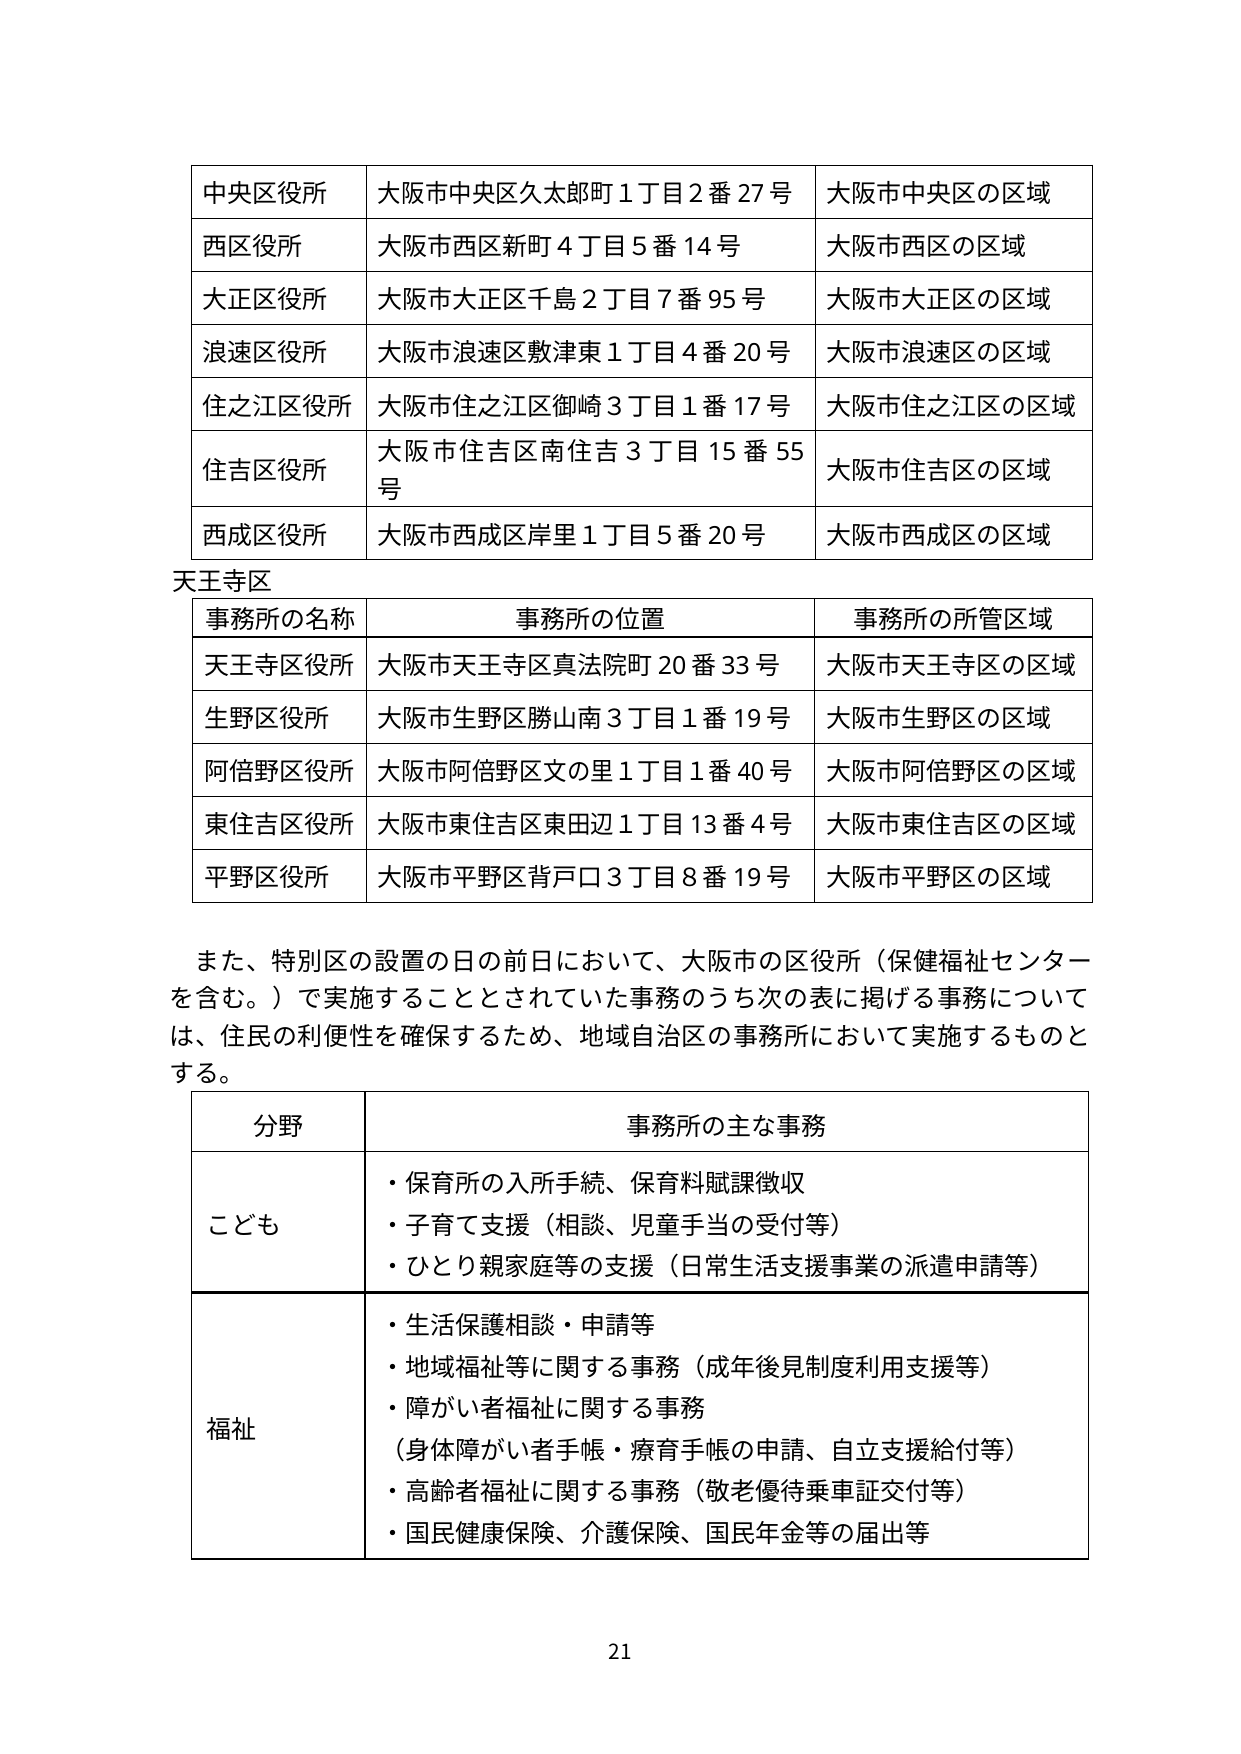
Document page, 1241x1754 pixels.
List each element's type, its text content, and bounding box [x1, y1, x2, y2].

text 天王寺区 [148, 560, 1092, 598]
table_header 事務所の名称 [193, 599, 366, 636]
table_cell 大阪市阿倍野区文の里１丁目１番40号 [367, 744, 814, 796]
table_cell 福祉 [192, 1294, 364, 1558]
table_cell 大阪市西区の区域 [816, 219, 1092, 271]
table_cell 西区役所 [192, 219, 366, 271]
table_cell 大阪市中央区の区域 [816, 166, 1092, 218]
table_cell 大阪市西成区岸里１丁目５番20号 [367, 507, 815, 559]
table_cell 大正区役所 [192, 272, 366, 324]
table_cell 大阪市浪速区敷津東１丁目４番20号 [367, 325, 815, 377]
table_cell 大阪市阿倍野区の区域 [815, 744, 1092, 796]
text また、特別区の設置の日の前日において、大阪市の区役所（保健福祉センターを含む。）で実施することとされていた事務のうち次の表に掲げる事務については、住民の利便性を確保するため、地域自治区の事務所において実施するものとする。 [169, 941, 1092, 1091]
table_cell 大阪市東住吉区東田辺１丁目13番４号 [367, 797, 814, 849]
table_cell 西成区役所 [192, 507, 366, 559]
table_header 事務所の位置 [367, 599, 814, 636]
table_cell 大阪市生野区勝山南３丁目１番19号 [367, 691, 814, 743]
table_header 事務所の所管区域 [815, 599, 1092, 636]
table_cell 大阪市大正区千島２丁目７番95号 [367, 272, 815, 324]
table_cell 大阪市住吉区南住吉３丁目15番55号 [367, 431, 815, 506]
table_cell ・生活保護相談・申請等 ・地域福祉等に関する事務（成年後見制度利用支援等） ・障がい者福祉に関する事務 （身体障がい者手帳・療育手帳の申請、自立支援給付等） ・高齢者福祉に関する事務（敬老優待乗車証交付等） ・国民健康保険、介護保険、国民年金等の届出等 [366, 1294, 1088, 1558]
table_cell 阿倍野区役所 [193, 744, 366, 796]
table_cell 大阪市浪速区の区域 [816, 325, 1092, 377]
table_cell 生野区役所 [193, 691, 366, 743]
table_cell 中央区役所 [192, 166, 366, 218]
table_cell 大阪市東住吉区の区域 [815, 797, 1092, 849]
table_cell 大阪市平野区の区域 [815, 850, 1092, 902]
table_cell 大阪市天王寺区真法院町20番33号 [367, 638, 814, 689]
table_cell 大阪市生野区の区域 [815, 691, 1092, 743]
table_cell 大阪市住之江区の区域 [816, 378, 1092, 430]
table_cell ・保育所の入所手続、保育料賦課徴収 ・子育て支援（相談、児童手当の受付等） ・ひとり親家庭等の支援（日常生活支援事業の派遣申請等） [366, 1152, 1088, 1291]
table_cell こども [192, 1152, 364, 1291]
table_header 事務所の主な事務 [366, 1092, 1088, 1151]
table_cell 住吉区役所 [192, 431, 366, 506]
table_cell 大阪市住之江区御崎３丁目１番17号 [367, 378, 815, 430]
table_cell 大阪市住吉区の区域 [816, 431, 1092, 506]
table_cell 大阪市平野区背戸口３丁目８番19号 [367, 850, 814, 902]
table_cell 大阪市天王寺区の区域 [815, 638, 1092, 689]
table_cell 天王寺区役所 [193, 638, 366, 689]
table_cell 住之江区役所 [192, 378, 366, 430]
table_cell 東住吉区役所 [193, 797, 366, 849]
table_cell 大阪市中央区久太郎町１丁目２番27号 [367, 166, 815, 218]
table_header 分野 [192, 1092, 364, 1151]
table_cell 平野区役所 [193, 850, 366, 902]
table_cell 大阪市大正区の区域 [816, 272, 1092, 324]
table_cell 浪速区役所 [192, 325, 366, 377]
table_cell 大阪市西区新町４丁目５番14号 [367, 219, 815, 271]
table_cell 大阪市西成区の区域 [816, 507, 1092, 559]
